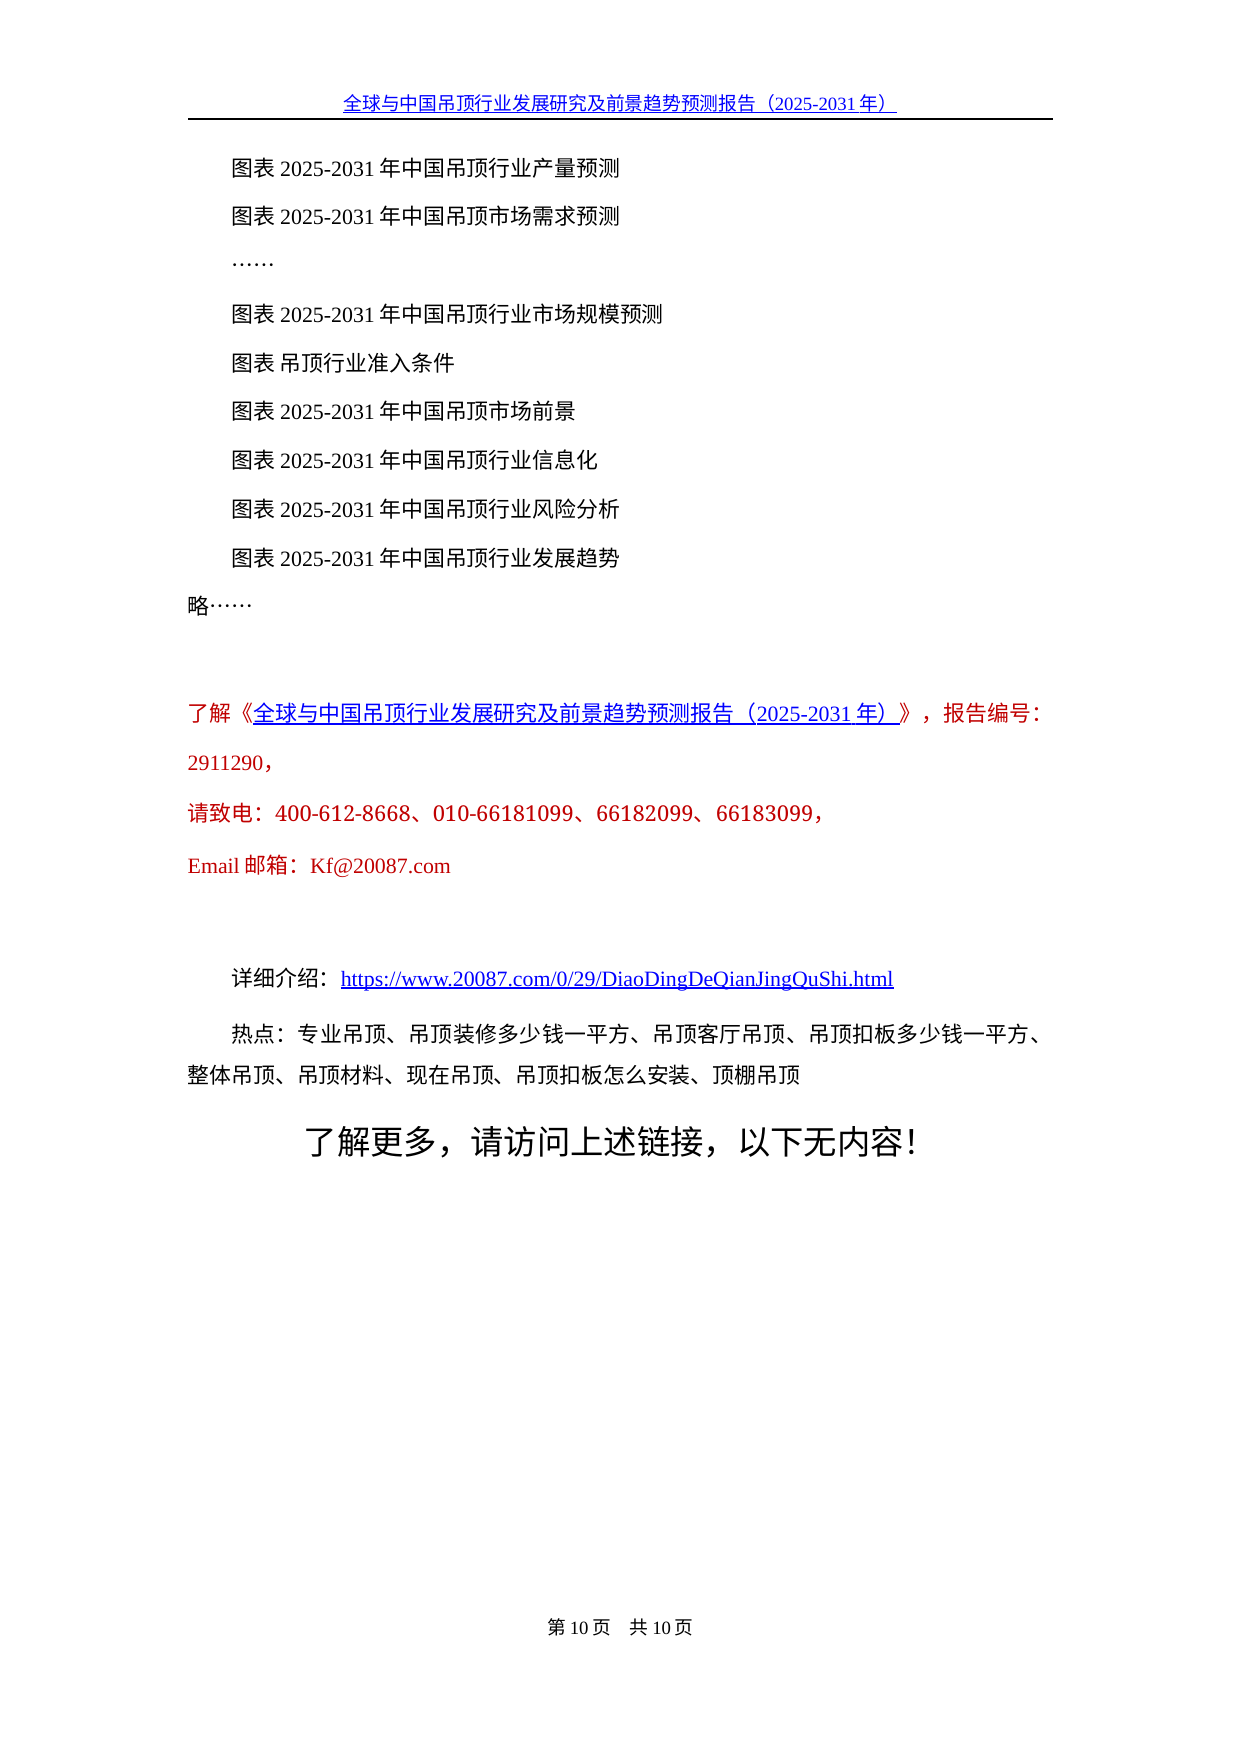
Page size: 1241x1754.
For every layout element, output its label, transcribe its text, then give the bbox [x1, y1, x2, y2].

title 了解更多，请访问上述链接，以下无内容！ [187, 1107, 1053, 1172]
text 详细介绍：https://www.20087.com/0/29/DiaoDingDeQianJingQuShi.html [187, 960, 1053, 993]
text 请致电：400-612-8668、010-66181099、66182099、66183099， [187, 796, 1053, 828]
text 了解《全球与中国吊顶行业发展研究及前景趋势预测报告（2025-2031年）》，报告编号：2911290， [187, 695, 1053, 777]
text 热点：专业吊顶、吊顶装修多少钱一平方、吊顶客厅吊顶、吊顶扣板多少钱一平方、整体吊顶、吊顶材料、现在吊顶、吊顶扣板怎么安装、顶棚吊顶 [187, 1017, 1053, 1090]
text Email邮箱：Kf@20087.com [187, 847, 1053, 880]
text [187, 150, 1053, 621]
